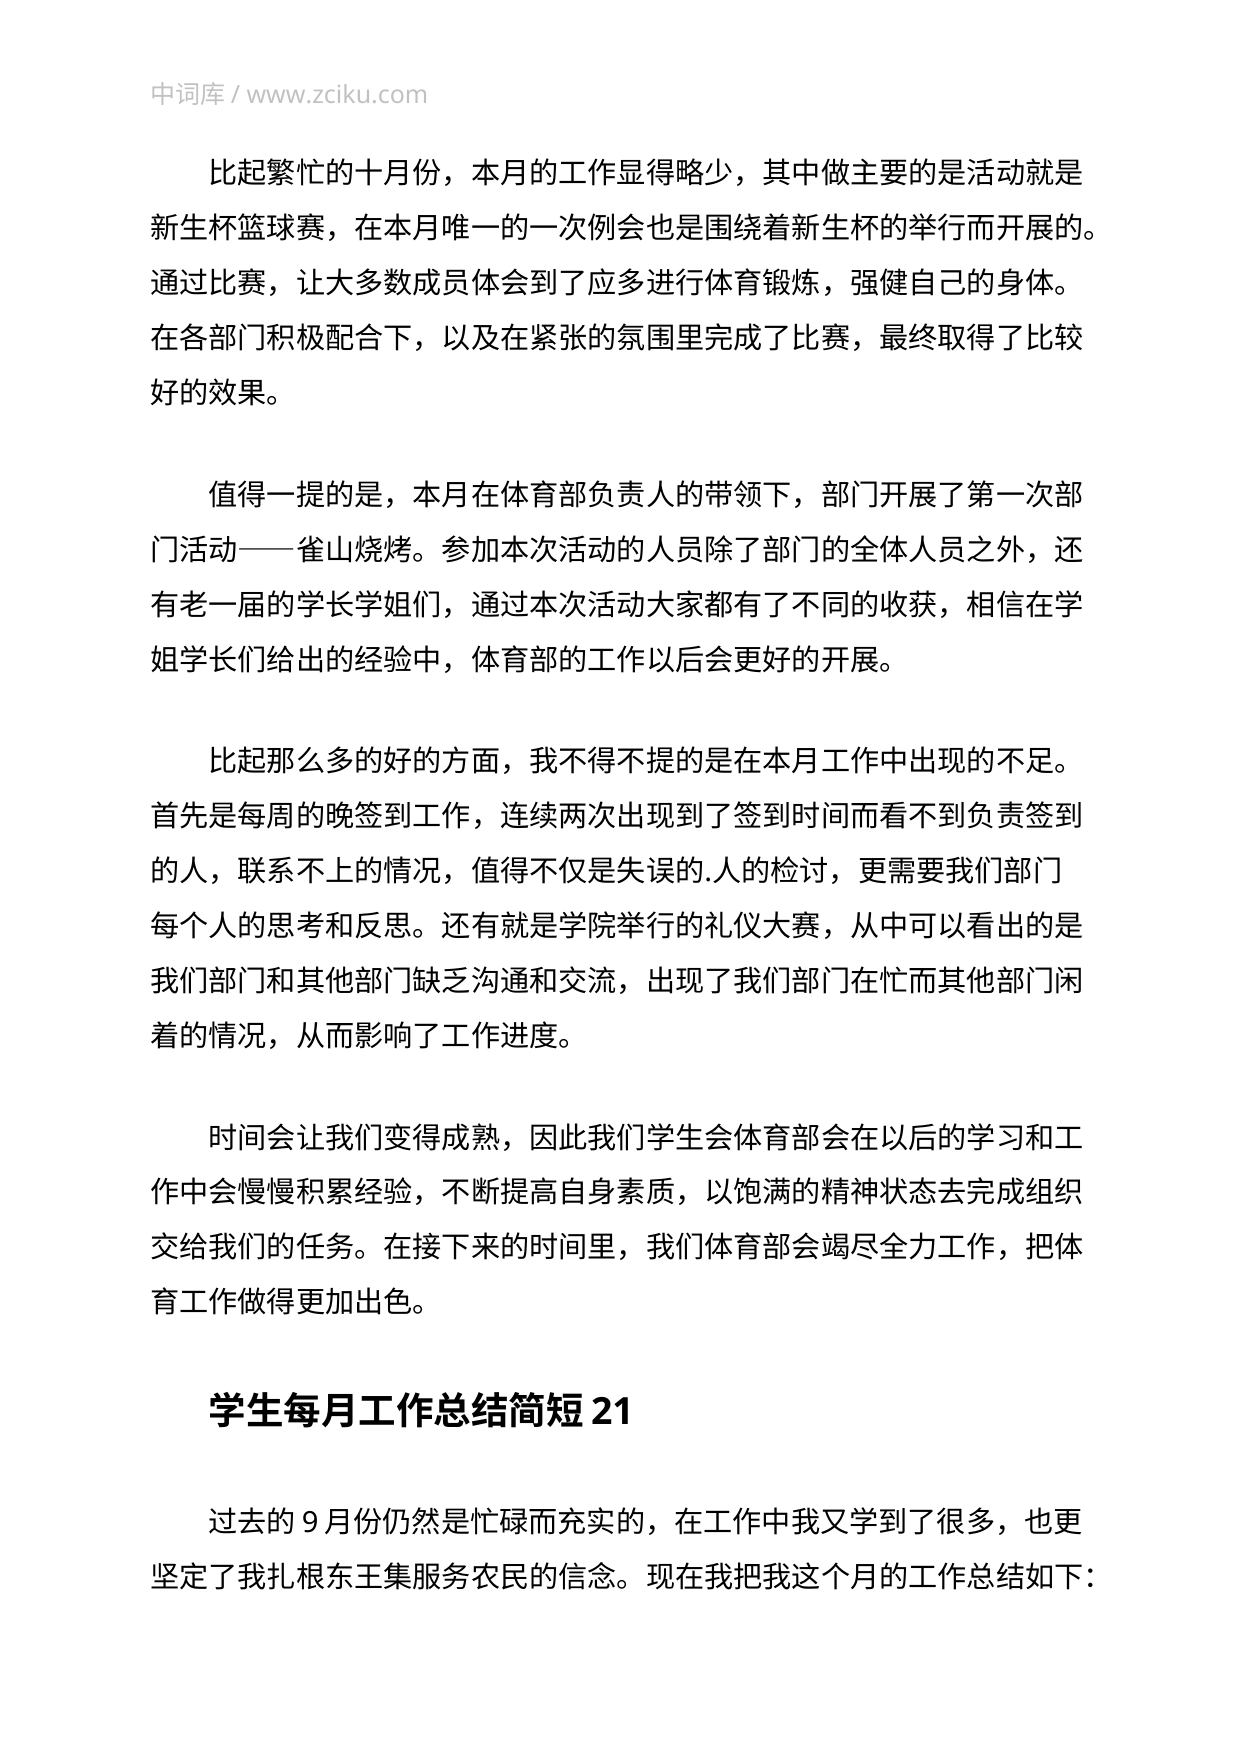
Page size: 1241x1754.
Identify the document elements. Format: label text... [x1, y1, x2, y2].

text 值得一提的是，本月在体育部负责人的带领下，部门开展了第一次部门活动——雀山烧烤。参加本次活动的人员除了部门的全体人员之外，还有老一届的学长学姐们，通过本次活动大家都有了不同的收获，相信在学姐学长们给出的经验中，体育部的工作以后会更好的开展。 [150, 471, 1090, 678]
text 比起繁忙的十月份，本月的工作显得略少，其中做主要的是活动就是新生杯篮球赛，在本月唯一的一次例会也是围绕着新生杯的举行而开展的。通过比赛，让大多数成员体会到了应多进行体育锻炼，强健自己的身体。在各部门积极配合下，以及在紧张的氛围里完成了比赛，最终取得了比较好的效果。 [150, 150, 1090, 412]
text 时间会让我们变得成熟，因此我们学生会体育部会在以后的学习和工作中会慢慢积累经验，不断提高自身素质，以饱满的精神状态去完成组织交给我们的任务。在接下来的时间里，我们体育部会竭尽全力工作，把体育工作做得更加出色。 [150, 1114, 1090, 1321]
text 学生每月工作总结简短21 [150, 1381, 1090, 1435]
text 过去的9月份仍然是忙碌而充实的，在工作中我又学到了很多，也更坚定了我扎根东王集服务农民的信念。现在我把我这个月的工作总结如下： [150, 1498, 1090, 1596]
text 比起那么多的好的方面，我不得不提的是在本月工作中出现的不足。首先是每周的晚签到工作，连续两次出现到了签到时间而看不到负责签到的人，联系不上的情况，值得不仅是失误的.人的检讨，更需要我们部门每个人的思考和反思。还有就是学院举行的礼仪大赛，从中可以看出的是我们部门和其他部门缺乏沟通和交流，出现了我们部门在忙而其他部门闲着的情况，从而影响了工作进度。 [150, 738, 1090, 1055]
